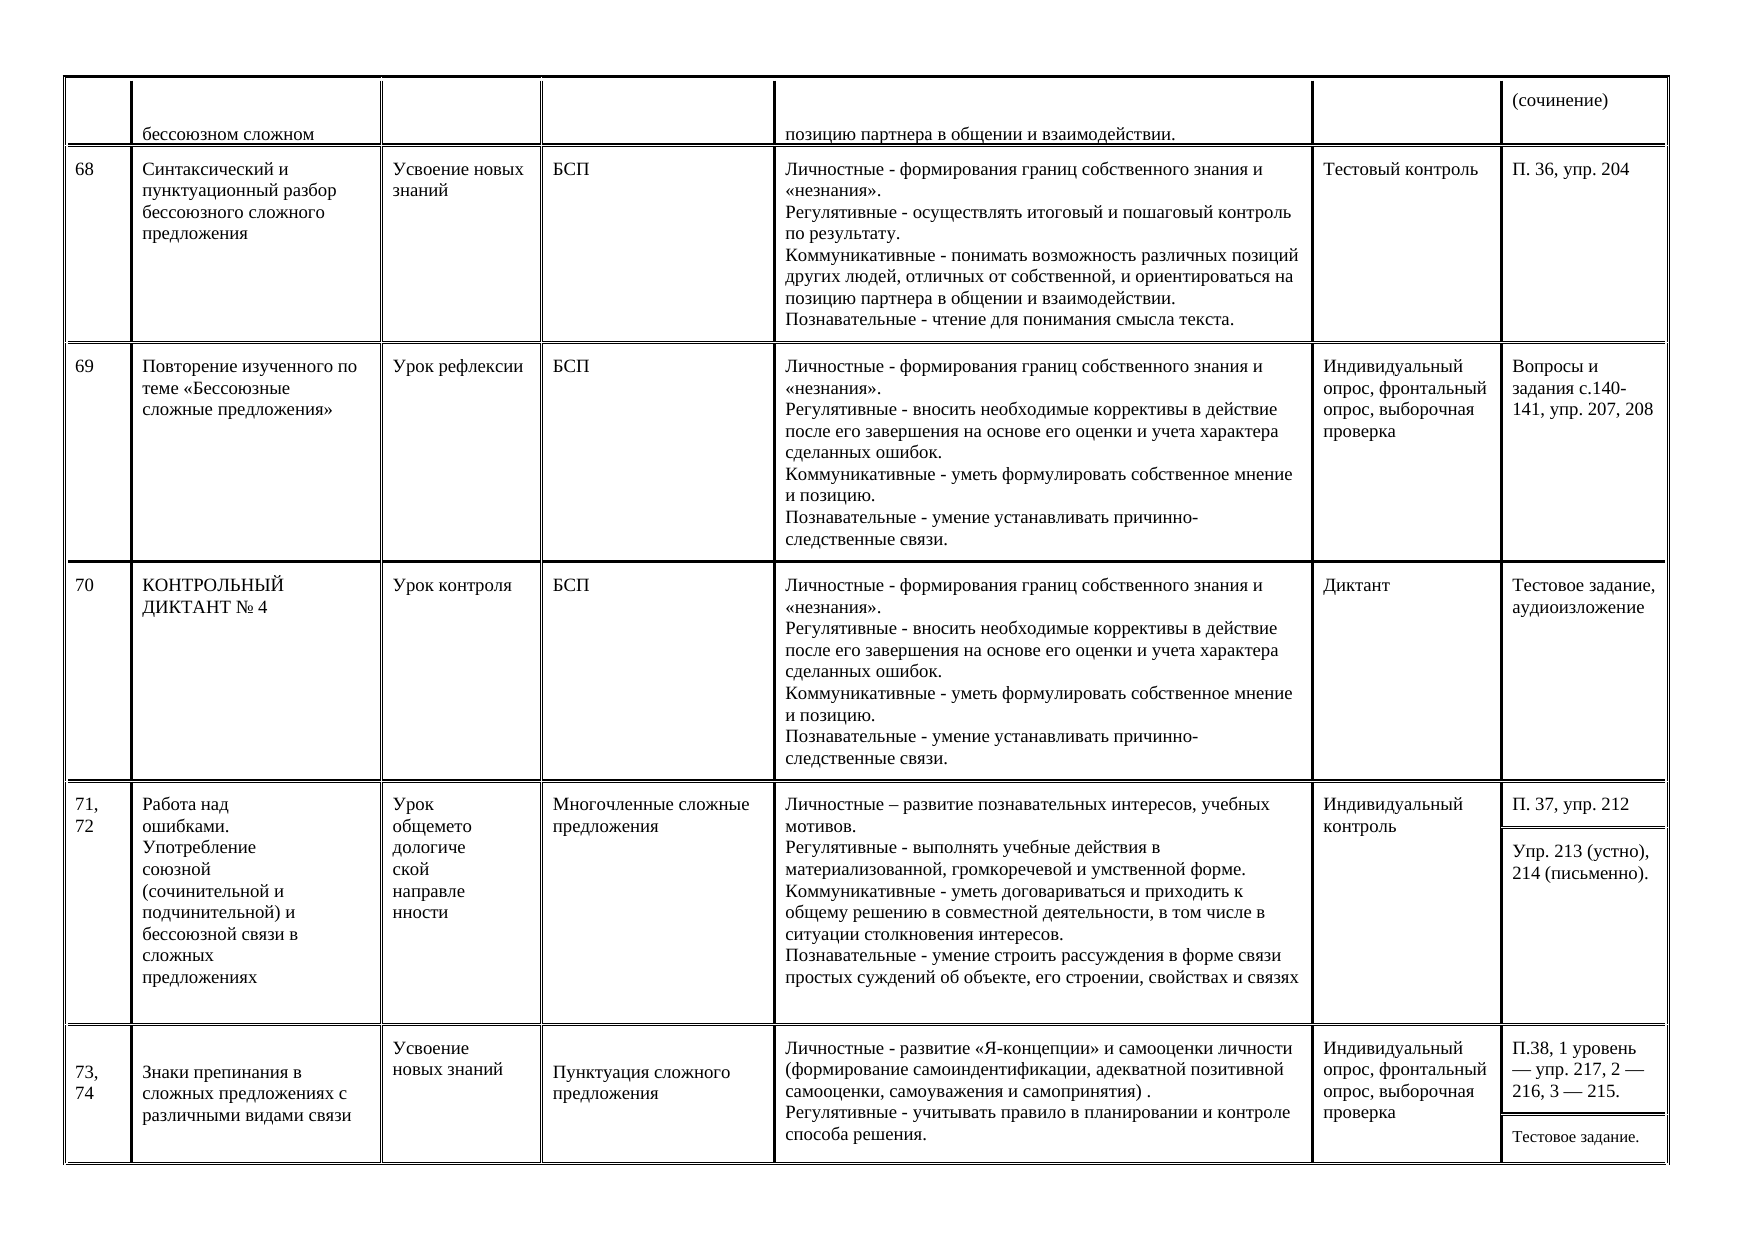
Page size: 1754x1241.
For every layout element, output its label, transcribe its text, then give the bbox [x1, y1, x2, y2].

table_cell Индивидуальный опрос, фронтальный опрос, выборочная проверка [1314, 1026, 1500, 1162]
table_cell Диктант [1314, 563, 1500, 779]
table_cell 68 [66, 143, 130, 341]
table_cell Работа над ошибками. Употребление союзной (сочинительной и подчинительной) и бессоюзной связи в сложных предложениях [133, 783, 380, 1022]
table_cell Личностные - формирования границ собственного знания и «незнания». Регулятивные - вносить необходимые коррективы в действие после его завершения на основе его оценки и учета характера сделанных ошибок. Коммуникативные - уметь формулировать собственное мнение и позицию. Познавательные - умение устанавливать причинно-следственные связи. [776, 344, 1311, 560]
table_cell БСП [543, 344, 773, 560]
table_cell Знаки препинания в сложных предложениях с различными видами связи [133, 1026, 380, 1162]
table_cell Урок рефлексии [383, 344, 540, 560]
table_cell Тестовое задание. Графический диктант. [1503, 1112, 1667, 1162]
table_cell 73, 74 [66, 1023, 130, 1162]
table_cell Пунктуация сложного предложения [543, 1026, 773, 1162]
table_cell Личностные - формирования границ собственного знания и «незнания». Регулятивные - осуществлять итоговый и пошаговый контроль по результату. Коммуникативные - понимать возможность различных позиций других людей, отличных от собственной, и ориентироваться на позицию партнера в общении и взаимодействии. Познавательные - чтение для понимания смысла текста. [776, 147, 1311, 341]
table_cell 70 [66, 560, 130, 779]
table_cell Тестовый контроль [1314, 147, 1500, 341]
table_cell Усвоение новых знаний [383, 147, 540, 341]
table_cell Вопросы и задания с.140-141, упр. 207, 208 [1501, 341, 1668, 560]
table_cell 69 [64, 341, 131, 560]
table_cell Личностные - развитие «Я-концепции» и самооценки личности (формирование самоиндентификации, адекватной позитивной самооценки, самоуважения и самопринятия) . Регулятивные - учитывать правило в планировании и контроле способа решения. Коммуникативные - уметь использовать речь для регуляции своего действия. Познавательные - умение осуществлять сравнение, сериацию и классификацию по заданным критериям. [776, 1026, 1311, 1162]
table_cell БСП [543, 563, 773, 779]
table_cell Синтаксический и пунктуационный разбор бессоюзного сложного предложения [133, 147, 380, 341]
table_cell Урок общеметодологической направленности [383, 783, 540, 1022]
table_cell П. 37, упр. 212 [1503, 779, 1667, 826]
table_cell Тестовое задание, аудиоизложение [1503, 560, 1667, 779]
table_cell Многочленные сложные предложения [543, 783, 773, 1022]
table_cell Урок контроля [383, 563, 540, 779]
table_cell 71, 72 [66, 779, 130, 1022]
table_cell Личностные - формирования границ собственного знания и «незнания». Регулятивные - вносить необходимые коррективы в действие после его завершения на основе его оценки и учета характера сделанных ошибок. Коммуникативные - уметь формулировать собственное мнение и позицию. Познавательные - умение устанавливать причинно-следственные связи. [776, 563, 1311, 779]
table_cell П.38, 1 уровень — упр. 217, 2 — 216, 3 — 215. [1503, 1023, 1667, 1112]
table_cell П. 36, упр. 204 [1503, 143, 1667, 341]
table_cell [1501, 78, 1667, 143]
table_cell Индивидуальный контроль [1314, 783, 1500, 1022]
table_cell Индивидуальный опрос, фронтальный опрос, выборочная проверка [1314, 344, 1500, 560]
table_cell Повторение изученного по теме «Бессоюзные сложные предложения» [133, 344, 380, 560]
table_cell КОНТРОЛЬНЫЙ ДИКТАНТ № 4 [133, 563, 380, 779]
table_cell БСП [543, 147, 773, 341]
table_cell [383, 1026, 540, 1162]
table_cell Упр. 213 (устно), 214 (письменно). [1501, 826, 1668, 1022]
